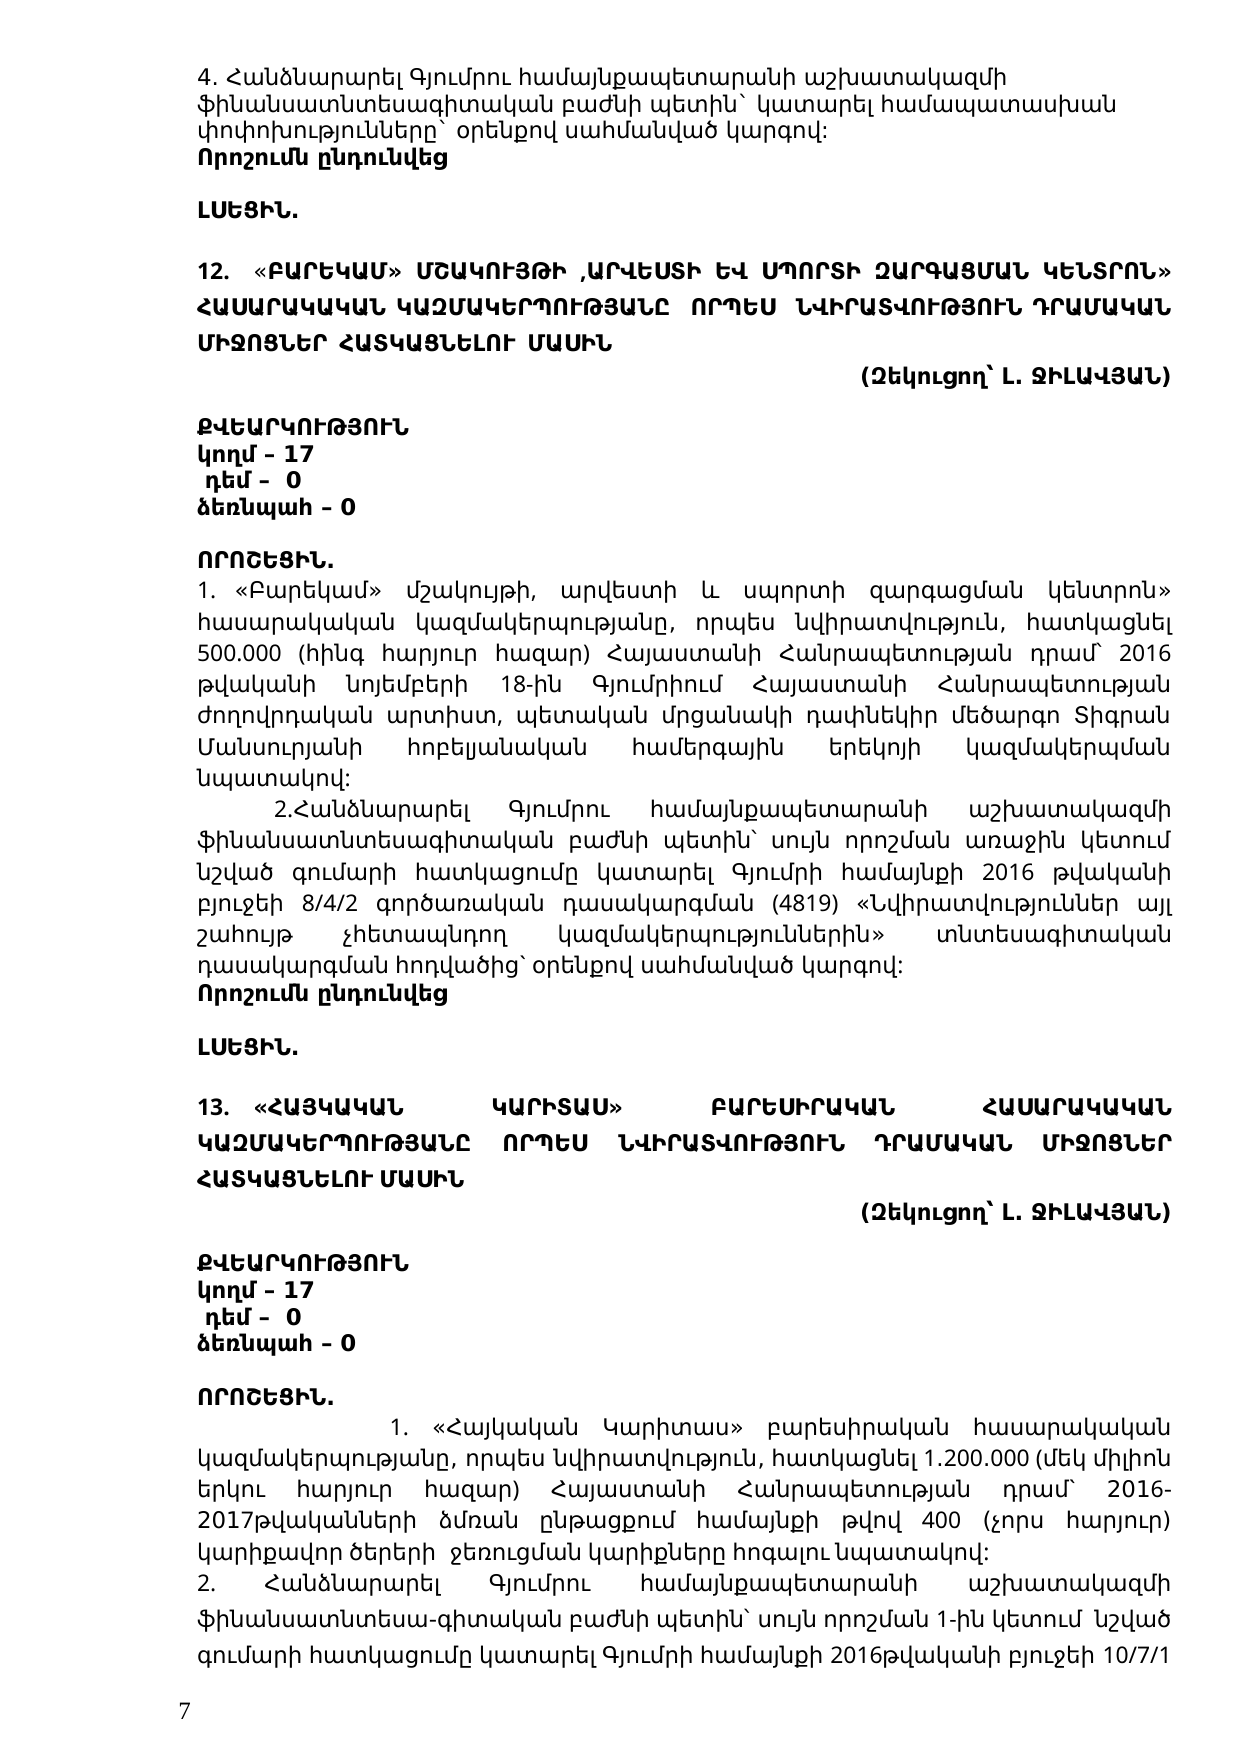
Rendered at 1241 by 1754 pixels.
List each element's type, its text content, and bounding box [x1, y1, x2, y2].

list «Բարեկամ» մշակույթի, արվեստի և սպորտի զարգացման կենտրոն» հասարակական կազմակերպությանը, որպես նվիրատվություն, հատկացնել 500.000 (հինգ հարյուր հազար) Հայաստանի Հանրապետության դրամ՝ 2016 թվականի նոյեմբերի 18-ին Գյումրիում Հայաստանի Հանրապետության ժողովրդական արտիստ, պետական մրցանակի դափնեկիր մեծարգո Տիգրան Մանսուրյանի հոբելյանական համերգային երեկոյի կազմակերպման նպատակով: [197, 574, 1172, 793]
text կողմ – 17 [197, 441, 1172, 468]
text ՔՎԵԱՐԿՈՒԹՅՈՒՆ [197, 414, 1172, 441]
text ՔՎԵԱՐԿՈՒԹՅՈՒՆ [197, 1250, 1172, 1277]
text դեմ – 0 [197, 468, 1172, 494]
text ՈՐՈՇԵՑԻՆ. [197, 1384, 1172, 1410]
list «ՀԱՅԿԱԿԱՆ ԿԱՐԻՏԱՍ» ԲԱՐԵՍԻՐԱԿԱՆ ՀԱՍԱՐԱԿԱԿԱՆ ԿԱԶՄԱԿԵՐՊՈՒԹՅԱՆԸ ՈՐՊԵՍ ՆՎԻՐԱՏՎՈՒԹՅՈՒՆ ԴՐԱՄԱԿԱՆ ՄԻՋՈՑՆԵՐ ՀԱՏԿԱՑՆԵԼՈՒ ՄԱՍԻՆ [197, 1091, 1172, 1194]
text դեմ – 0 [197, 1304, 1172, 1330]
text Որոշումն ընդունվեց [197, 981, 1172, 1007]
text ԼՍԵՑԻՆ. [197, 1034, 1172, 1061]
text ձեռնպահ – 0 [197, 494, 1172, 521]
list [197, 1567, 1172, 1670]
text կողմ – 17 [197, 1277, 1172, 1304]
list «ԲԱՐԵԿԱՄ» ՄՇԱԿՈՒՅԹԻ ,ԱՐՎԵՍՏԻ ԵՎ ՍՊՈՐՏԻ ԶԱՐԳԱՑՄԱՆ ԿԵՆՏՐՈՆ» ՀԱՍԱՐԱԿԱԿԱՆ ԿԱԶՄԱԿԵՐՊՈՒԹՅԱՆԸ ՈՐՊԵՍ ՆՎԻՐԱՏՎՈՒԹՅՈՒՆ ԴՐԱՄԱԿԱՆ ՄԻՋՈՑՆԵՐ ՀԱՏԿԱՑՆԵԼՈՒ ՄԱՍԻՆ [197, 255, 1172, 358]
text 2.Հանձնարարել Գյումրու համայնքապետարանի աշխատակազմի ֆինանսատնտեսագիտական բաժնի պետին՝ սույն որոշման առաջին կետում նշված գումարի հատկացումը կատարել Գյումրի համայնքի 2016 թվականի բյուջեի 8/4/2 գործառական դասակարգման (4819) «Նվիրատվություններ այլ շահույթ չհետապնդող կազմակերպություններին» տնտեսագիտական դասակարգման հոդվածից` օրենքով սահմանված կարգով: [197, 793, 1172, 981]
text ՈՐՈՇԵՑԻՆ. [197, 548, 1172, 574]
text ԼՍԵՑԻՆ. [197, 198, 1172, 224]
text ձեռնպահ – 0 [197, 1330, 1172, 1357]
text 1. «Հայկական Կարիտաս» բարեսիրական հասարակական կազմակերպությանը, որպես նվիրատվություն, հատկացնել 1.200.000 (մեկ միլիոն երկու հարյուր հազար) Հայաստանի Հանրապետության դրամ` 2016-2017թվականների ձմռան ընթացքում համայնքի թվով 400 (չորս հարյուր) կարիքավոր ծերերի ջեռուցման կարիքները հոգալու նպատակով: [197, 1410, 1172, 1567]
list (Զեկուցող՝ Լ. ՋԻԼԱՎՅԱՆ) [197, 1199, 1172, 1226]
text 4. Հանձնարարել Գյումրու համայնքապետարանի աշխատակազմի ֆինանսատնտեսագիտական բաժնի պետին` կատարել համապատասխան փոփոխությունները` օրենքով սահմանված կարգով: Որոշումն ընդունվեց [197, 64, 1172, 171]
list (Զեկուցող՝ Լ. ՋԻԼԱՎՅԱՆ) [197, 363, 1172, 389]
